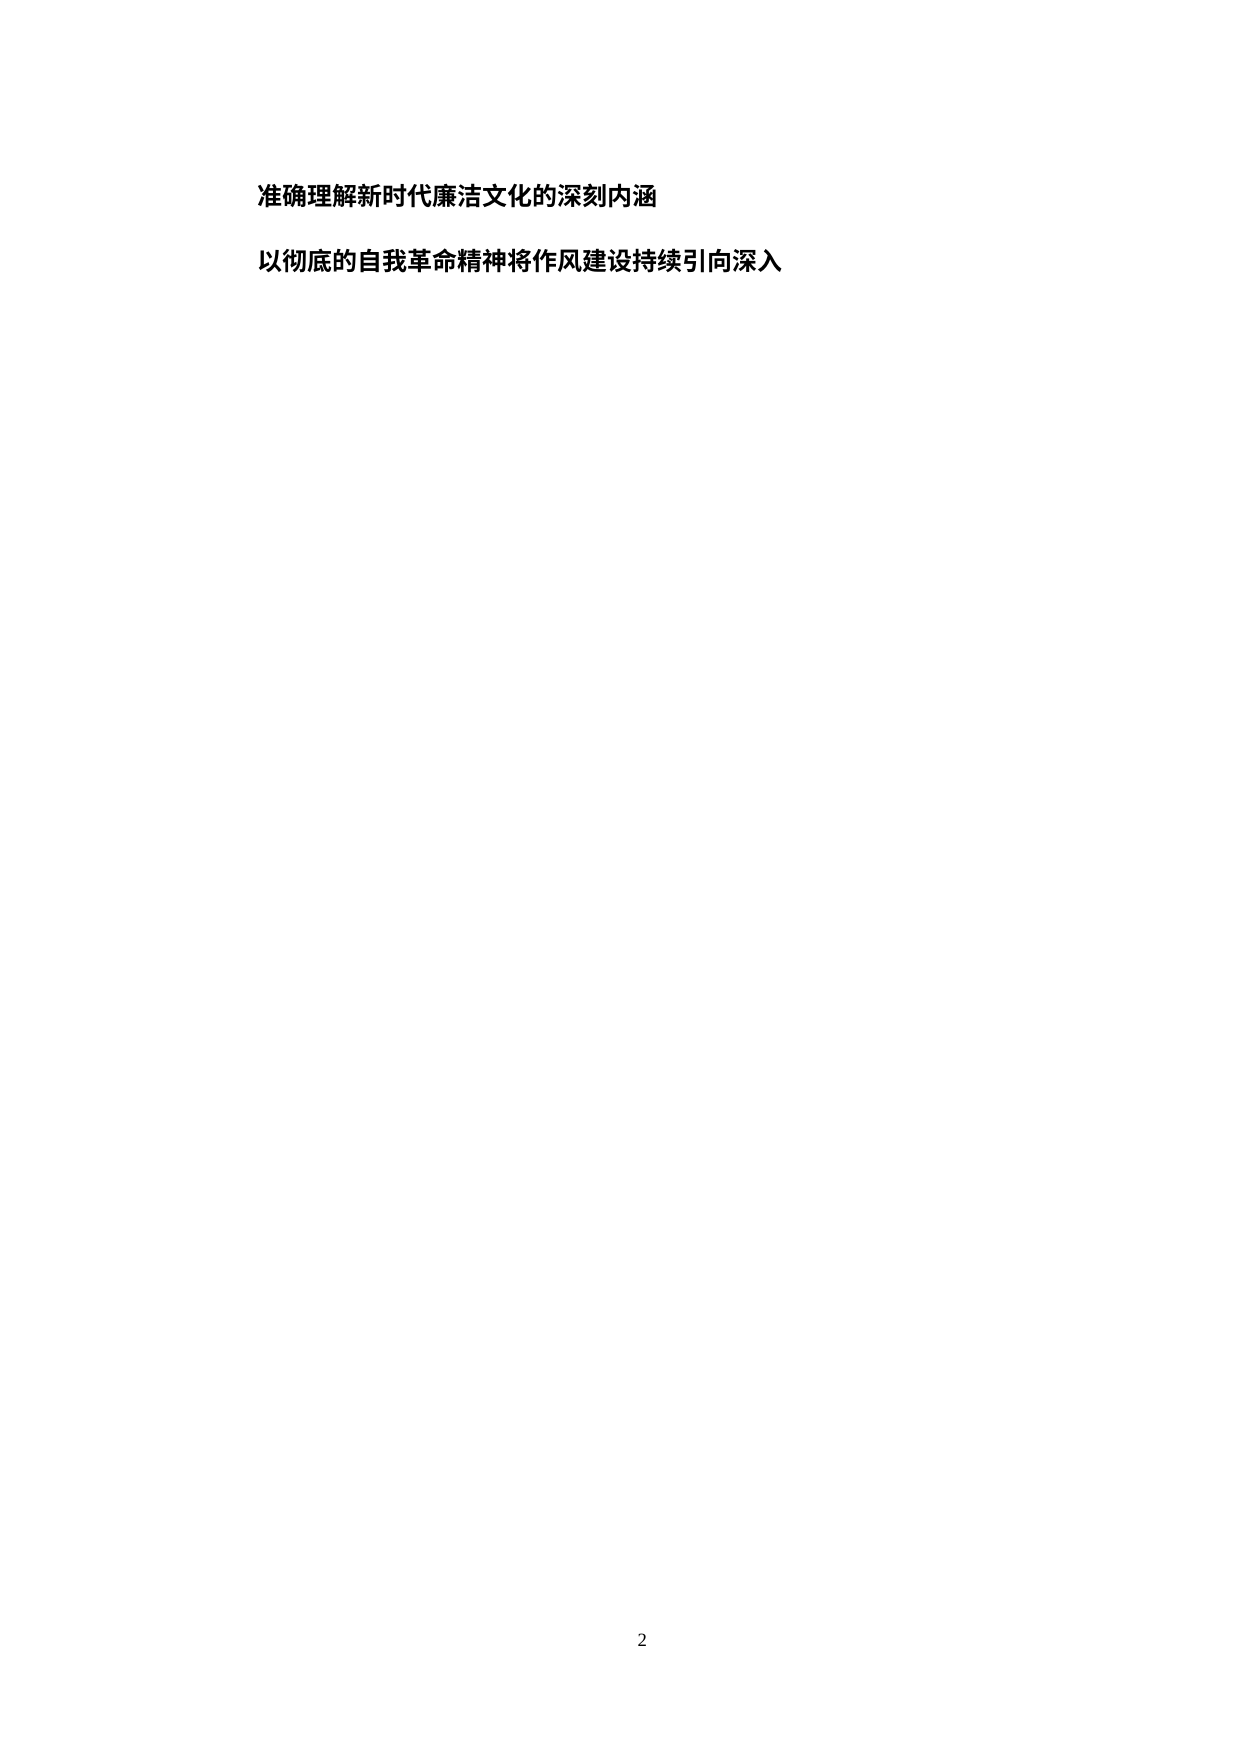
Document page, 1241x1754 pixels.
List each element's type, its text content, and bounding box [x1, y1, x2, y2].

text 以彻底的自我革命精神将作风建设持续引向深入 [207, 227, 1069, 292]
text 准确理解新时代廉洁文化的深刻内涵 [207, 162, 1069, 227]
